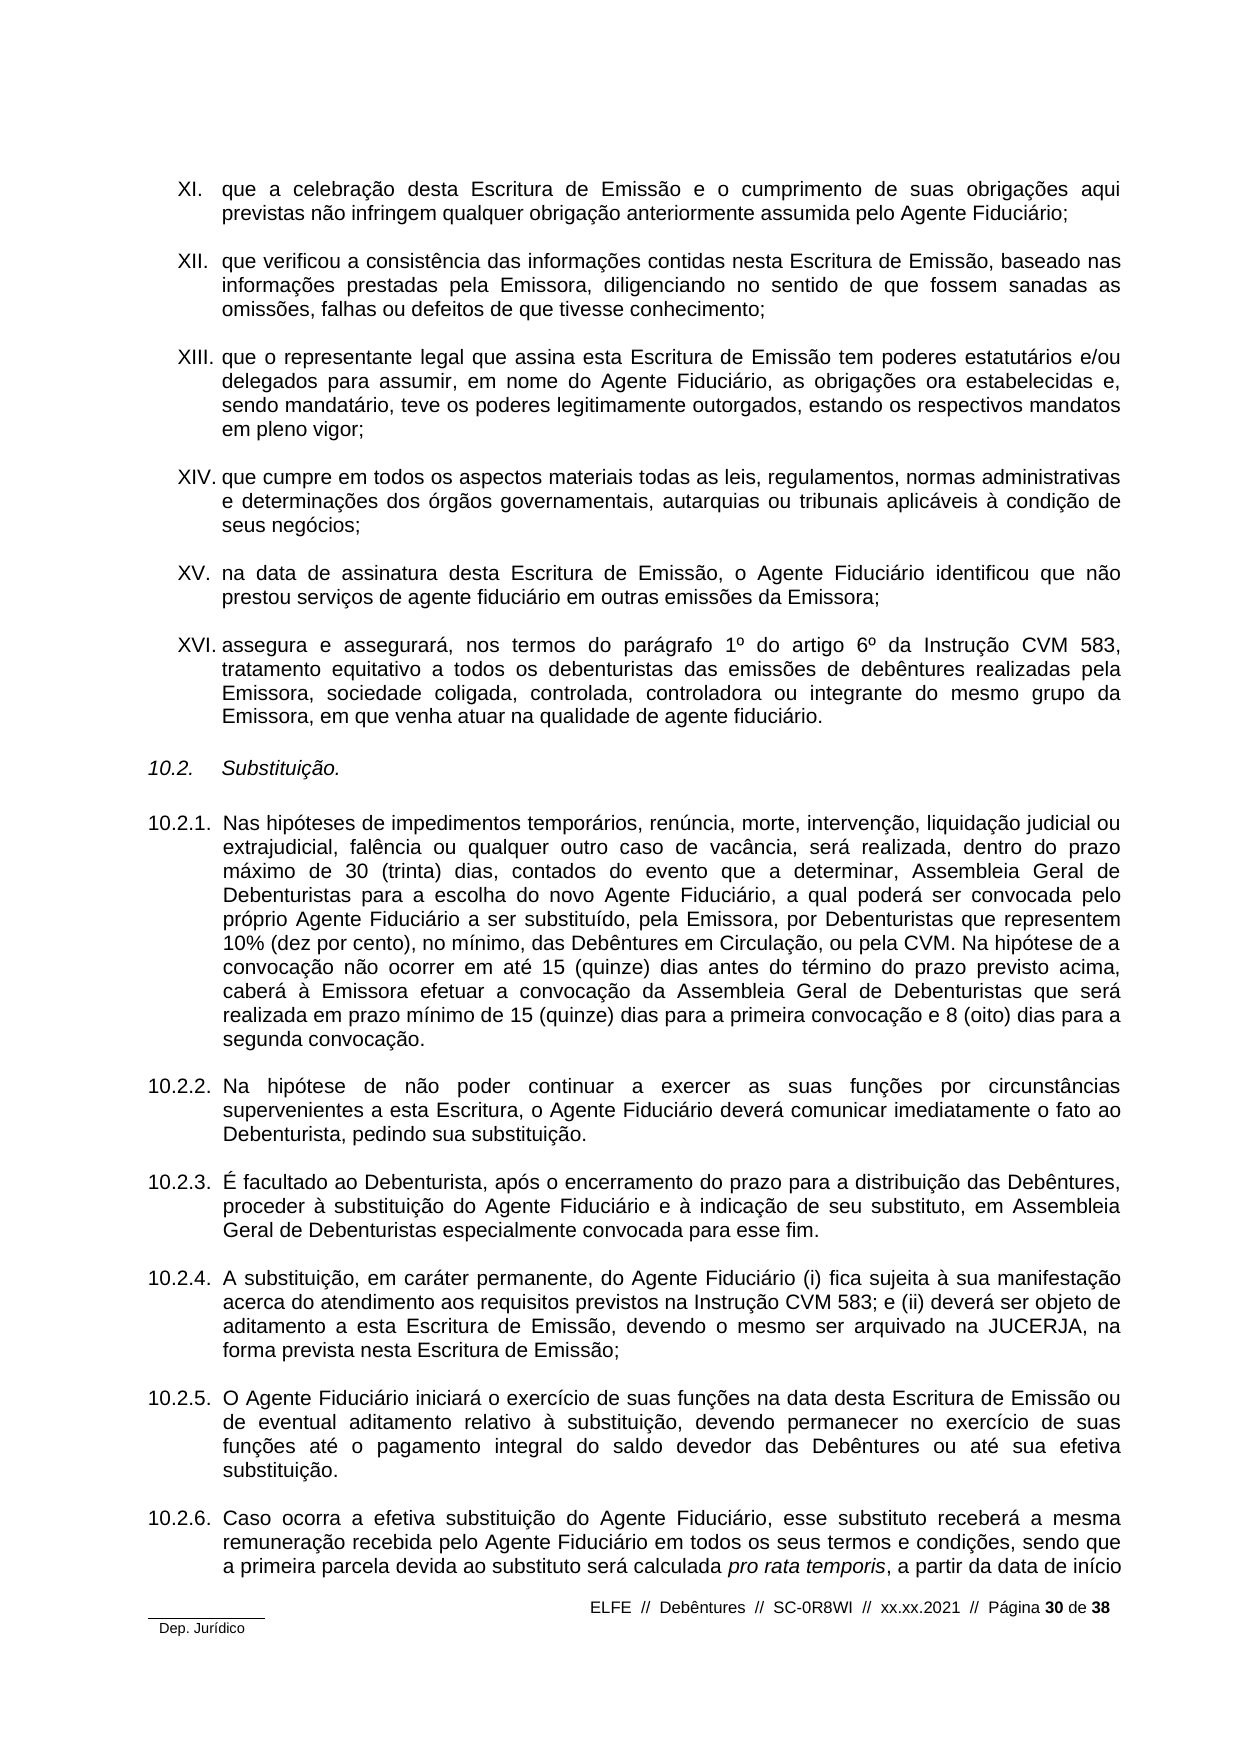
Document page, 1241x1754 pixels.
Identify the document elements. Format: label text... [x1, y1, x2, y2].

list que cumpre em todos os aspectos materiais todas as leis, regulamentos, normas administrativas e determinações dos órgãos governamentais, autarquias ou tribunais aplicáveis à condição de seus negócios; [177, 465, 1122, 537]
list Nas hipóteses de impedimentos temporários, renúncia, morte, intervenção, liquidação judicial ou extrajudicial, falência ou qualquer outro caso de vacância, será realizada, dentro do prazo máximo de 30 (trinta) dias, contados do evento que a determinar, Assembleia Geral de Debenturistas para a escolha do novo Agente Fiduciário, a qual poderá ser convocada pelo próprio Agente Fiduciário a ser substituído, pela Emissora, por Debenturistas que representem 10% (dez por cento), no mínimo, das Debêntures em Circulação, ou pela CVM. Na hipótese de a convocação não ocorrer em até 15 (quinze) dias antes do término do prazo previsto acima, caberá à Emissora efetuar a convocação da Assembleia Geral de Debenturistas que será realizada em prazo mínimo de 15 (quinze) dias para a primeira convocação e 8 (oito) dias para a segunda convocação. [148, 811, 1122, 1050]
list que a celebração desta Escritura de Emissão e o cumprimento de suas obrigações aqui previstas não infringem qualquer obrigação anteriormente assumida pelo Agente Fiduciário; [177, 177, 1122, 225]
list assegura e assegurará, nos termos do parágrafo 1º do artigo 6º da Instrução CVM 583, tratamento equitativo a todos os debenturistas das emissões de debêntures realizadas pela Emissora, sociedade coligada, controlada, controladora ou integrante do mesmo grupo da Emissora, em que venha atuar na qualidade de agente fiduciário. [177, 632, 1122, 728]
list na data de assinatura desta Escritura de Emissão, o Agente Fiduciário identificou que não prestou serviços de agente fiduciário em outras emissões da Emissora; [177, 561, 1122, 608]
list É facultado ao Debenturista, após o encerramento do prazo para a distribuição das Debêntures, proceder à substituição do Agente Fiduciário e à indicação de seu substituto, em Assembleia Geral de Debenturistas especialmente convocada para esse fim. [148, 1170, 1122, 1242]
list A substituição, em caráter permanente, do Agente Fiduciário (i) fica sujeita à sua manifestação acerca do atendimento aos requisitos previstos na Instrução CVM 583; e (ii) deverá ser objeto de aditamento a esta Escritura de Emissão, devendo o mesmo ser arquivado na JUCERJA, na forma prevista nesta Escritura de Emissão; [148, 1266, 1122, 1362]
list Substituição. [148, 756, 1122, 780]
list que o representante legal que assina esta Escritura de Emissão tem poderes estatutários e/ou delegados para assumir, em nome do Agente Fiduciário, as obrigações ora estabelecidas e, sendo mandatário, teve os poderes legitimamente outorgados, estando os respectivos mandatos em pleno vigor; [177, 345, 1122, 441]
list O Agente Fiduciário iniciará o exercício de suas funções na data desta Escritura de Emissão ou de eventual aditamento relativo à substituição, devendo permanecer no exercício de suas funções até o pagamento integral do saldo devedor das Debêntures ou até sua efetiva substituição. [148, 1386, 1122, 1482]
list que verificou a consistência das informações contidas nesta Escritura de Emissão, baseado nas informações prestadas pela Emissora, diligenciando no sentido de que fossem sanadas as omissões, falhas ou defeitos de que tivesse conhecimento; [177, 249, 1122, 321]
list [148, 1506, 1122, 1577]
list Na hipótese de não poder continuar a exercer as suas funções por circunstâncias supervenientes a esta Escritura, o Agente Fiduciário deverá comunicar imediatamente o fato ao Debenturista, pedindo sua substituição. [148, 1074, 1122, 1146]
